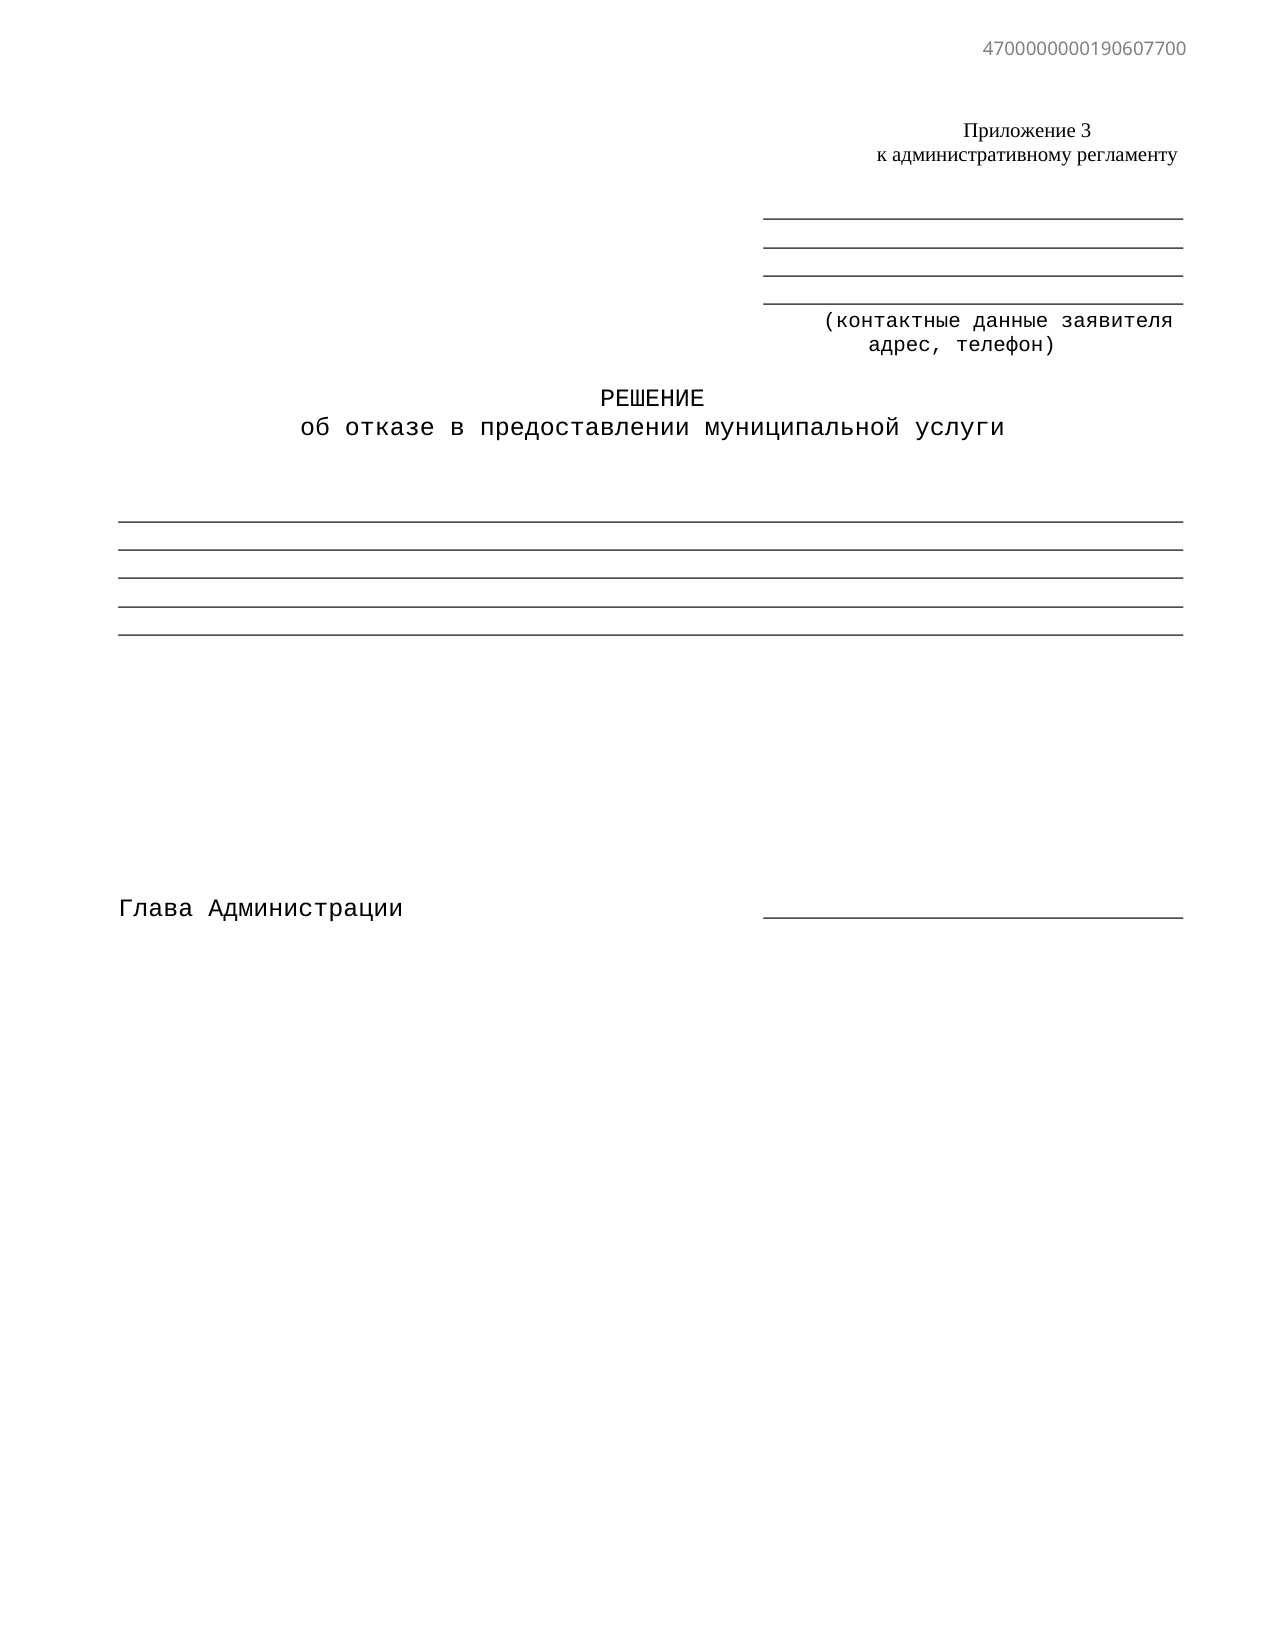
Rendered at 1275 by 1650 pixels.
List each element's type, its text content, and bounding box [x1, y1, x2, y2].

text об отказе в предоставлении муниципальной услуги [118, 414, 1186, 442]
text _______________________________________________________________________ [118, 612, 1186, 641]
text _______________________________________________________________________ [118, 556, 1186, 584]
text _______________________________________________________________________ [118, 499, 1186, 527]
text к административному регламенту [868, 142, 1186, 166]
text адрес, телефон) [118, 334, 1186, 357]
text ____________________________ [118, 225, 1186, 253]
text _______________________________________________________________________ [118, 584, 1186, 612]
text РЕШЕНИЕ [118, 386, 1186, 414]
text _______________________________________________________________________ [118, 527, 1186, 556]
text ____________________________ [118, 282, 1186, 310]
text ____________________________ [118, 197, 1186, 225]
text Глава Администрации ____________________________ [118, 896, 1186, 924]
text (контактные данные заявителя [118, 310, 1186, 334]
text ____________________________ [118, 253, 1186, 282]
text Приложение 3 [868, 118, 1186, 142]
